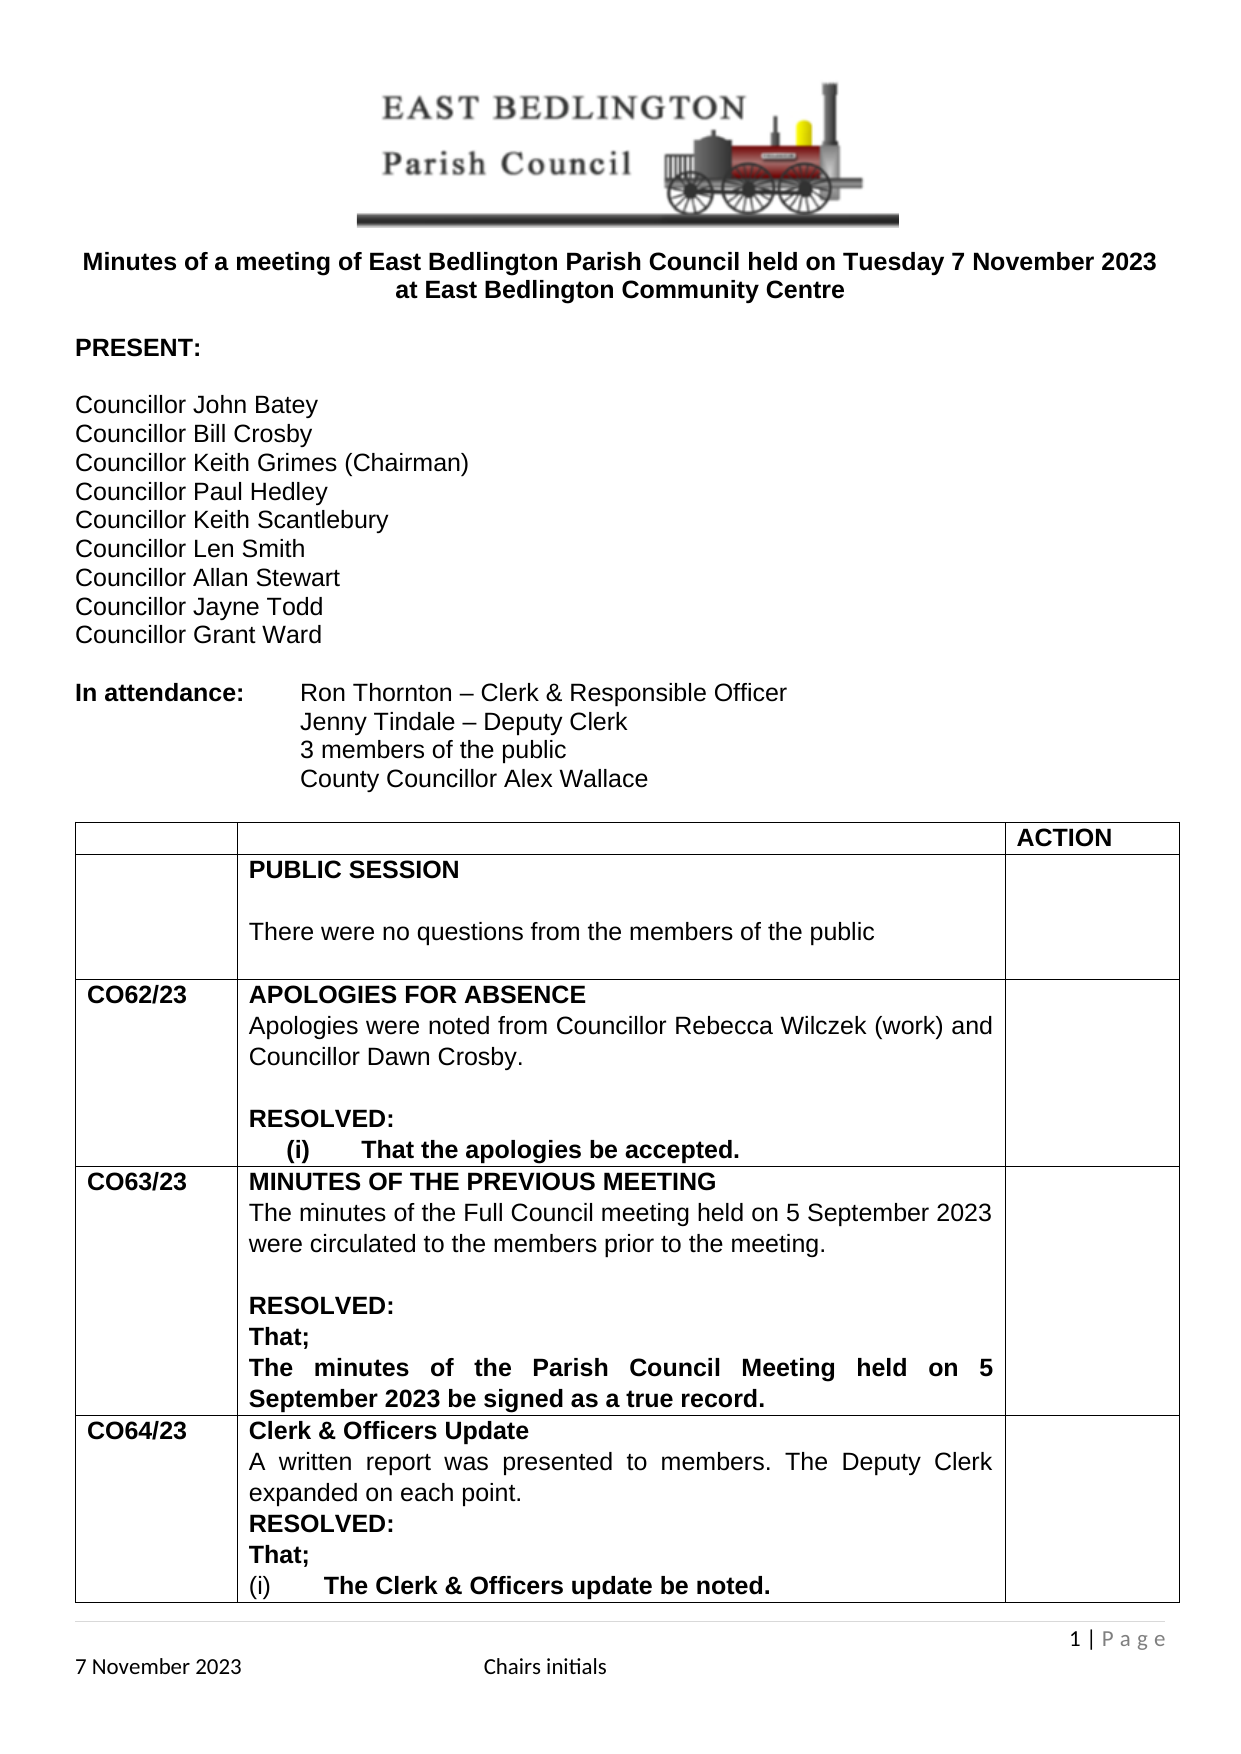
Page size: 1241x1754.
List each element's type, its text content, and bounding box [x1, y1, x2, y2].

text Councillor Paul Hedley [75, 477, 1165, 505]
table_header ACTION [1006, 823, 1179, 854]
table_cell CO63/23 [76, 1167, 237, 1415]
table_cell [1006, 855, 1179, 979]
table_cell CO62/23 [76, 980, 237, 1166]
text Councillor Bill Crosby [75, 419, 1165, 448]
text County Councillor Alex Wallace [225, 764, 1165, 793]
text 3 members of the public [225, 735, 1165, 764]
table_cell [1006, 1167, 1179, 1415]
picture [356, 75, 899, 228]
text Councillor Keith Scantlebury [75, 505, 1165, 534]
text Councillor Len Smith [75, 534, 1165, 563]
table_cell Clerk & Officers Update A written report was presented to members. The Deputy Clerk expanded on each point. RESOLVED: That; The Clerk & Officers update be noted. [238, 1416, 1005, 1602]
table_cell MINUTES OF THE PREVIOUS MEETING The minutes of the Full Council meeting held on 5 September 2023 were circulated to the members prior to the meeting. RESOLVED: That; The minutes of the Parish Council Meeting held on 5 September 2023 be signed as a true record. [238, 1167, 1005, 1415]
table_cell PUBLIC SESSION There were no questions from the members of the public [238, 855, 1005, 979]
text In attendance: Ron Thornton – Clerk & Responsible Officer [75, 678, 1165, 707]
text Jenny Tindale – Deputy Clerk [225, 707, 1165, 735]
table_header [238, 823, 1005, 854]
text Councillor Grant Ward [75, 620, 1165, 649]
text Councillor Allan Stewart [75, 563, 1165, 592]
text at East Bedlington Community Centre [75, 275, 1165, 304]
table_cell [76, 855, 237, 979]
table_cell [1006, 980, 1179, 1166]
text Councillor Keith Grimes (Chairman) [75, 448, 1165, 477]
table_header [76, 823, 237, 854]
text PRESENT: [75, 333, 1165, 362]
table_cell [1006, 1416, 1179, 1602]
text Councillor Jayne Todd [75, 592, 1165, 620]
table_cell APOLOGIES FOR ABSENCE Apologies were noted from Councillor Rebecca Wilczek (work) and Councillor Dawn Crosby. RESOLVED: That the apologies be accepted. [238, 980, 1005, 1166]
table_cell CO64/23 [76, 1416, 237, 1602]
text Councillor John Batey [75, 390, 1165, 419]
text Minutes of a meeting of East Bedlington Parish Council held on Tuesday 7 November 2023 [75, 247, 1165, 275]
